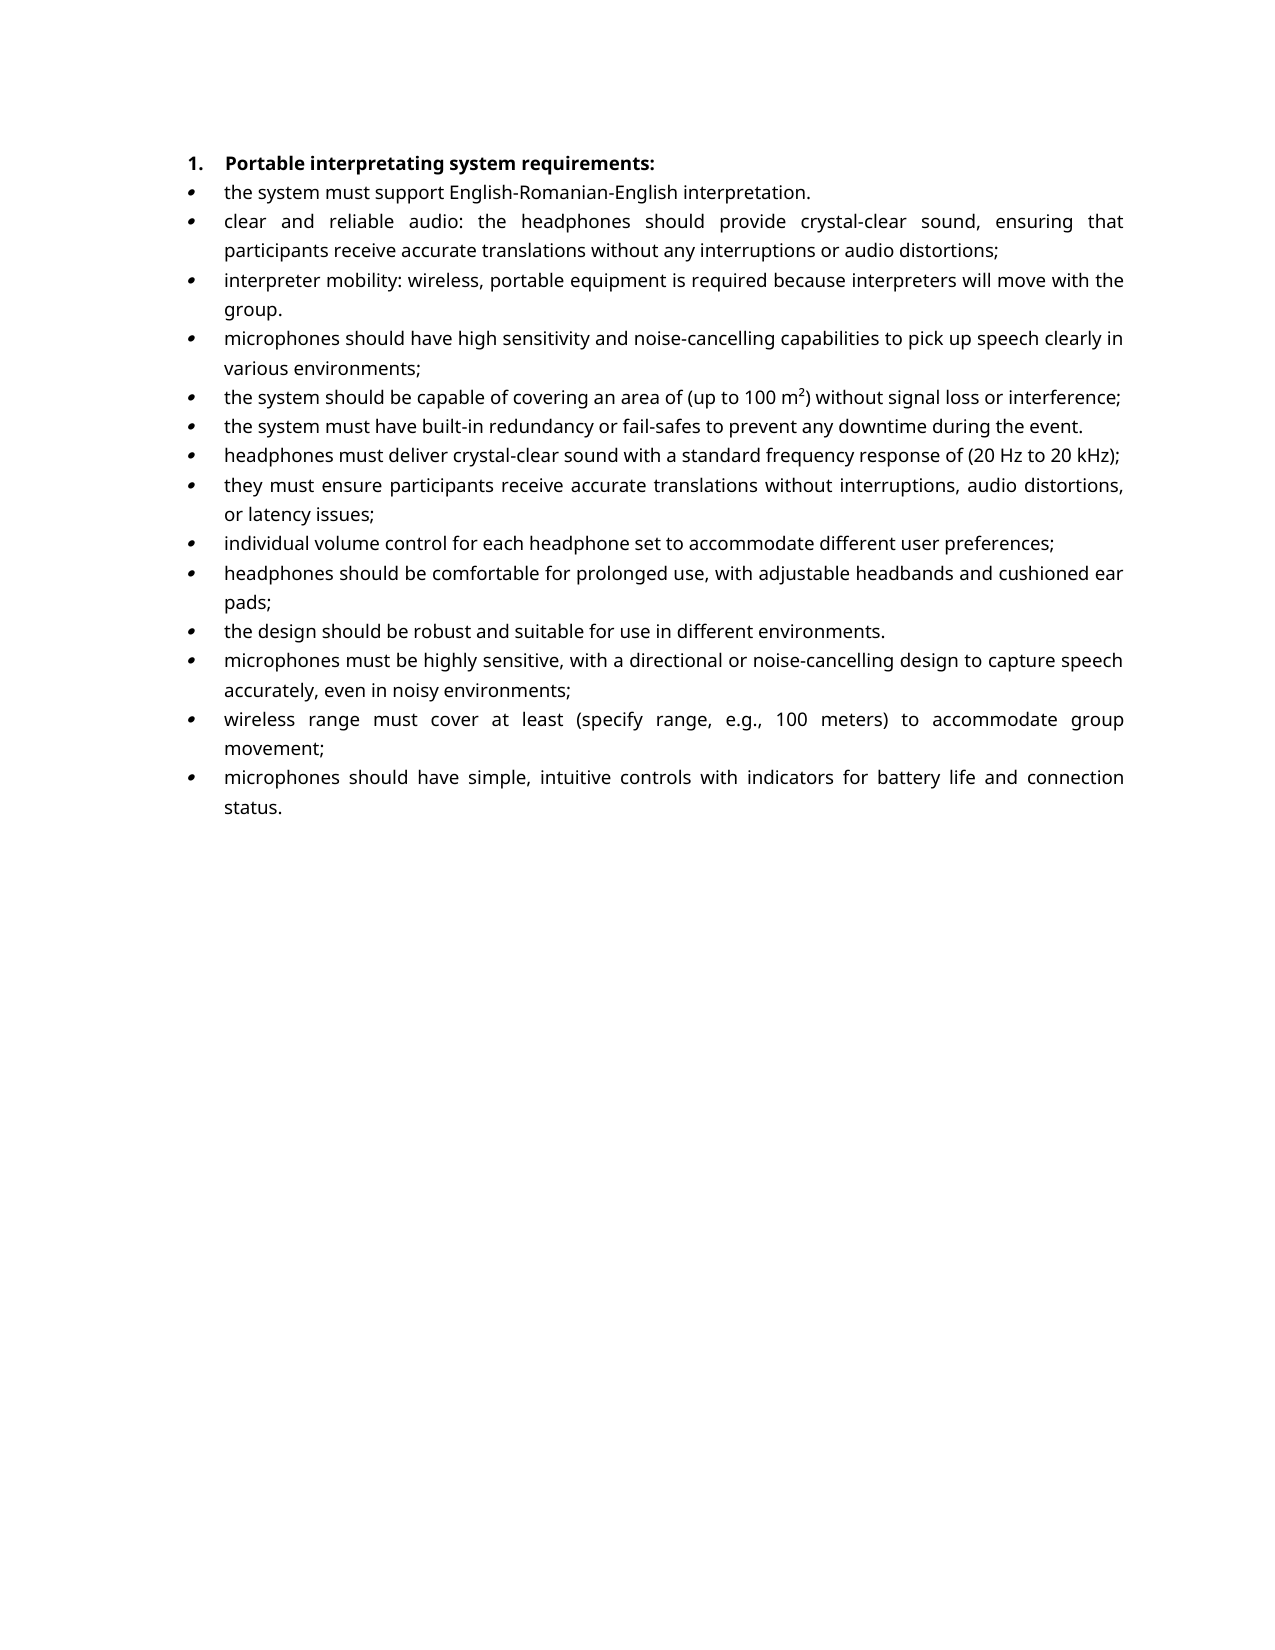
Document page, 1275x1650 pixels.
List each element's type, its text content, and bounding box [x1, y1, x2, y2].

list individual volume control for each headphone set to accommodate different user preferences; [186, 531, 1125, 556]
list interpreter mobility: wireless, portable equipment is required because interpreters will move with the group. [186, 267, 1125, 322]
list they must ensure participants receive accurate translations without interruptions, audio distortions, or latency issues; [186, 472, 1125, 527]
list the system must have built-in redundancy or fail-safes to prevent any downtime during the event. [186, 413, 1125, 439]
list microphones should have high sensitivity and noise-cancelling capabilities to pick up speech clearly in various environments; [186, 326, 1125, 380]
list headphones must deliver crystal-clear sound with a standard frequency response of (20 Hz to 20 kHz); [186, 443, 1125, 468]
list clear and reliable audio: the headphones should provide crystal-clear sound, ensuring that participants receive accurate translations without any interruptions or audio distortions; [186, 208, 1125, 263]
list microphones should have simple, intuitive controls with indicators for battery life and connection status. [186, 765, 1125, 819]
list headphones should be comfortable for prolonged use, with adjustable headbands and cushioned ear pads; [186, 560, 1125, 614]
list wireless range must cover at least (specify range, e.g., 100 meters) to accommodate group movement; [186, 706, 1125, 761]
list Portable interpretating system requirements: [187, 150, 1125, 176]
list the system must support English-Romanian-English interpretation. [186, 179, 1125, 205]
list the system should be capable of covering an area of (up to 100 m²) without signal loss or interference; [186, 384, 1125, 410]
list microphones must be highly sensitive, with a directional or noise-cancelling design to capture speech accurately, even in noisy environments; [186, 648, 1125, 702]
list the design should be robust and suitable for use in different environments. [186, 618, 1125, 644]
